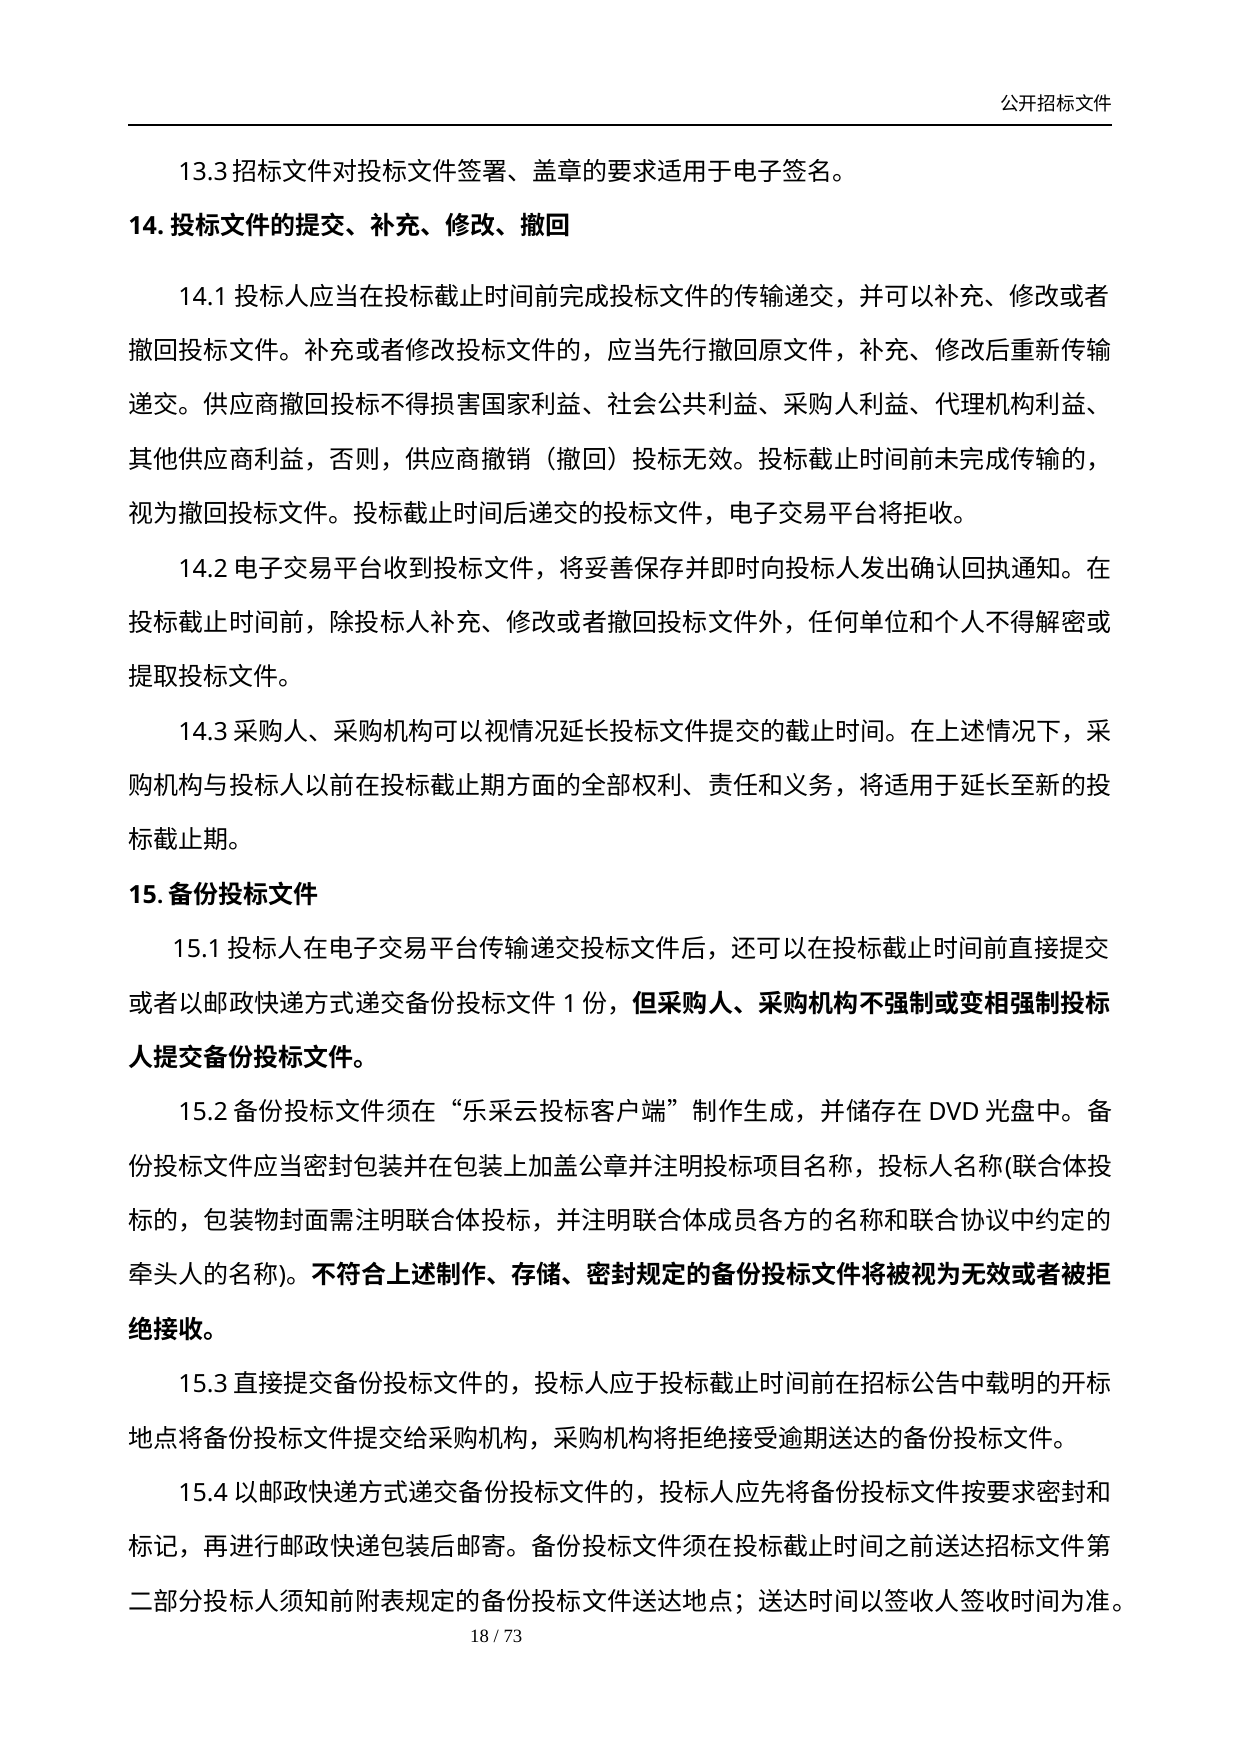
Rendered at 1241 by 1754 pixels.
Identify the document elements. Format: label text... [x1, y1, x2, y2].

text 14.2电子交易平台收到投标文件，将妥善保存并即时向投标人发出确认回执通知。在投标截止时间前，除投标人补充、修改或者撤回投标文件外，任何单位和个人不得解密或提取投标文件。 [128, 548, 1112, 693]
text 13.3招标文件对投标文件签署、盖章的要求适用于电子签名。 [128, 151, 1112, 187]
text 15.2备份投标文件须在“乐采云投标客户端”制作生成，并储存在DVD光盘中。备份投标文件应当密封包装并在包装上加盖公章并注明投标项目名称，投标人名称(联合体投标的，包装物封面需注明联合体投标，并注明联合体成员各方的名称和联合协议中约定的牵头人的名称)。不符合上述制作、存储、密封规定的备份投标文件将被视为无效或者被拒绝接收。 [128, 1092, 1112, 1346]
text 14.1 投标人应当在投标截止时间前完成投标文件的传输递交，并可以补充、修改或者撤回投标文件。补充或者修改投标文件的，应当先行撤回原文件，补充、修改后重新传输递交。供应商撤回投标不得损害国家利益、社会公共利益、采购人利益、代理机构利益、其他供应商利益，否则，供应商撤销（撤回）投标无效。投标截止时间前未完成传输的，视为撤回投标文件。投标截止时间后递交的投标文件，电子交易平台将拒收。 [128, 276, 1112, 530]
text 14.3采购人、采购机构可以视情况延长投标文件提交的截止时间。在上述情况下，采购机构与投标人以前在投标截止期方面的全部权利、责任和义务，将适用于延长至新的投标截止期。 [128, 711, 1112, 856]
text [128, 1472, 1112, 1617]
text 15.3直接提交备份投标文件的，投标人应于投标截止时间前在招标公告中载明的开标地点将备份投标文件提交给采购机构，采购机构将拒绝接受逾期送达的备份投标文件。 [128, 1364, 1112, 1454]
text 14. 投标文件的提交、补充、修改、撤回 [128, 206, 1112, 242]
text 15. 备份投标文件 [128, 874, 1112, 911]
text 15.1投标人在电子交易平台传输递交投标文件后，还可以在投标截止时间前直接提交或者以邮政快递方式递交备份投标文件1份，但采购人、采购机构不强制或变相强制投标人提交备份投标文件。 [128, 929, 1112, 1074]
